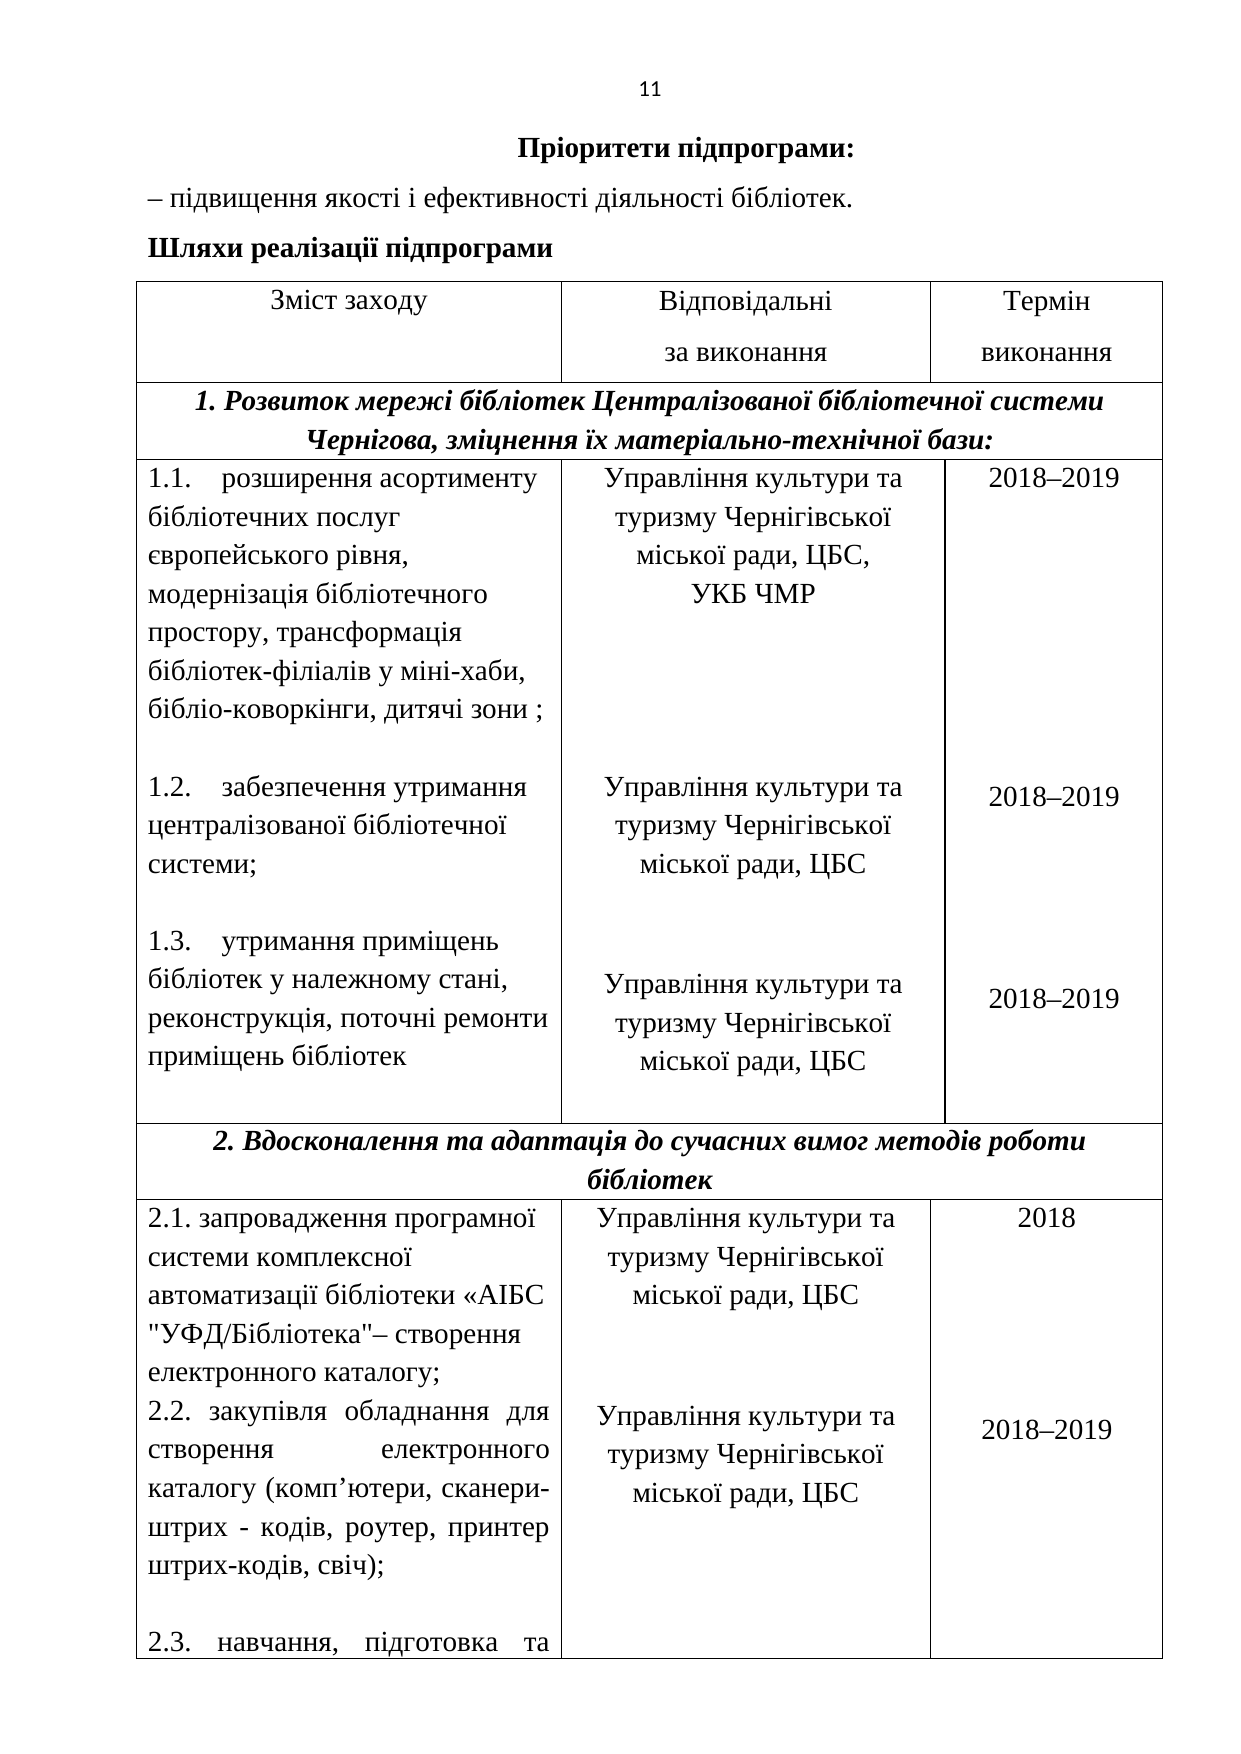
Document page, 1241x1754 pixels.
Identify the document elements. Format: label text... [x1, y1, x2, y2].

table_cell 2018–2019 2018–2019 2018–2019 [946, 460, 1162, 1122]
table_cell Управління культури та туризму Чернігівської міської ради, ЦБС, УКБ ЧМР Управління культури та туризму Чернігівської міської ради, ЦБС Управління культури та туризму Чернігівської міської ради, ЦБС [562, 460, 944, 1122]
table_cell розширення асортименту бібліотечних послуг європейського рівня, модернізація бібліотечного простору, трансформація бібліотек-філіалів у міні-хаби, бібліо-коворкінги, дитячі зони ; забезпечення утримання централізованої бібліотечної системи; утримання приміщень бібліотек у належному стані, реконструкція, поточні ремонти приміщень бібліотек [137, 460, 561, 1122]
text – підвищення якості і ефективності діяльності бібліотек. [148, 180, 1152, 214]
text Шляхи реалізації підпрограми [148, 230, 1152, 264]
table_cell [137, 1200, 561, 1658]
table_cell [931, 1200, 1162, 1658]
table_cell 1. Розвиток мережі бібліотек Централізованої бібліотечної системи Чернігова, зміцнення їх матеріально-технічної бази: [137, 383, 1162, 459]
table_header Відповідальні за виконання [562, 282, 930, 382]
text Пріоритети підпрограми: [148, 130, 1152, 163]
table_header Зміст заходу [137, 282, 561, 382]
table_cell 2. Вдосконалення та адаптація до сучасних вимог методів роботи бібліотек [137, 1124, 1162, 1199]
table_header Термін виконання [931, 282, 1162, 382]
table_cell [562, 1200, 930, 1658]
